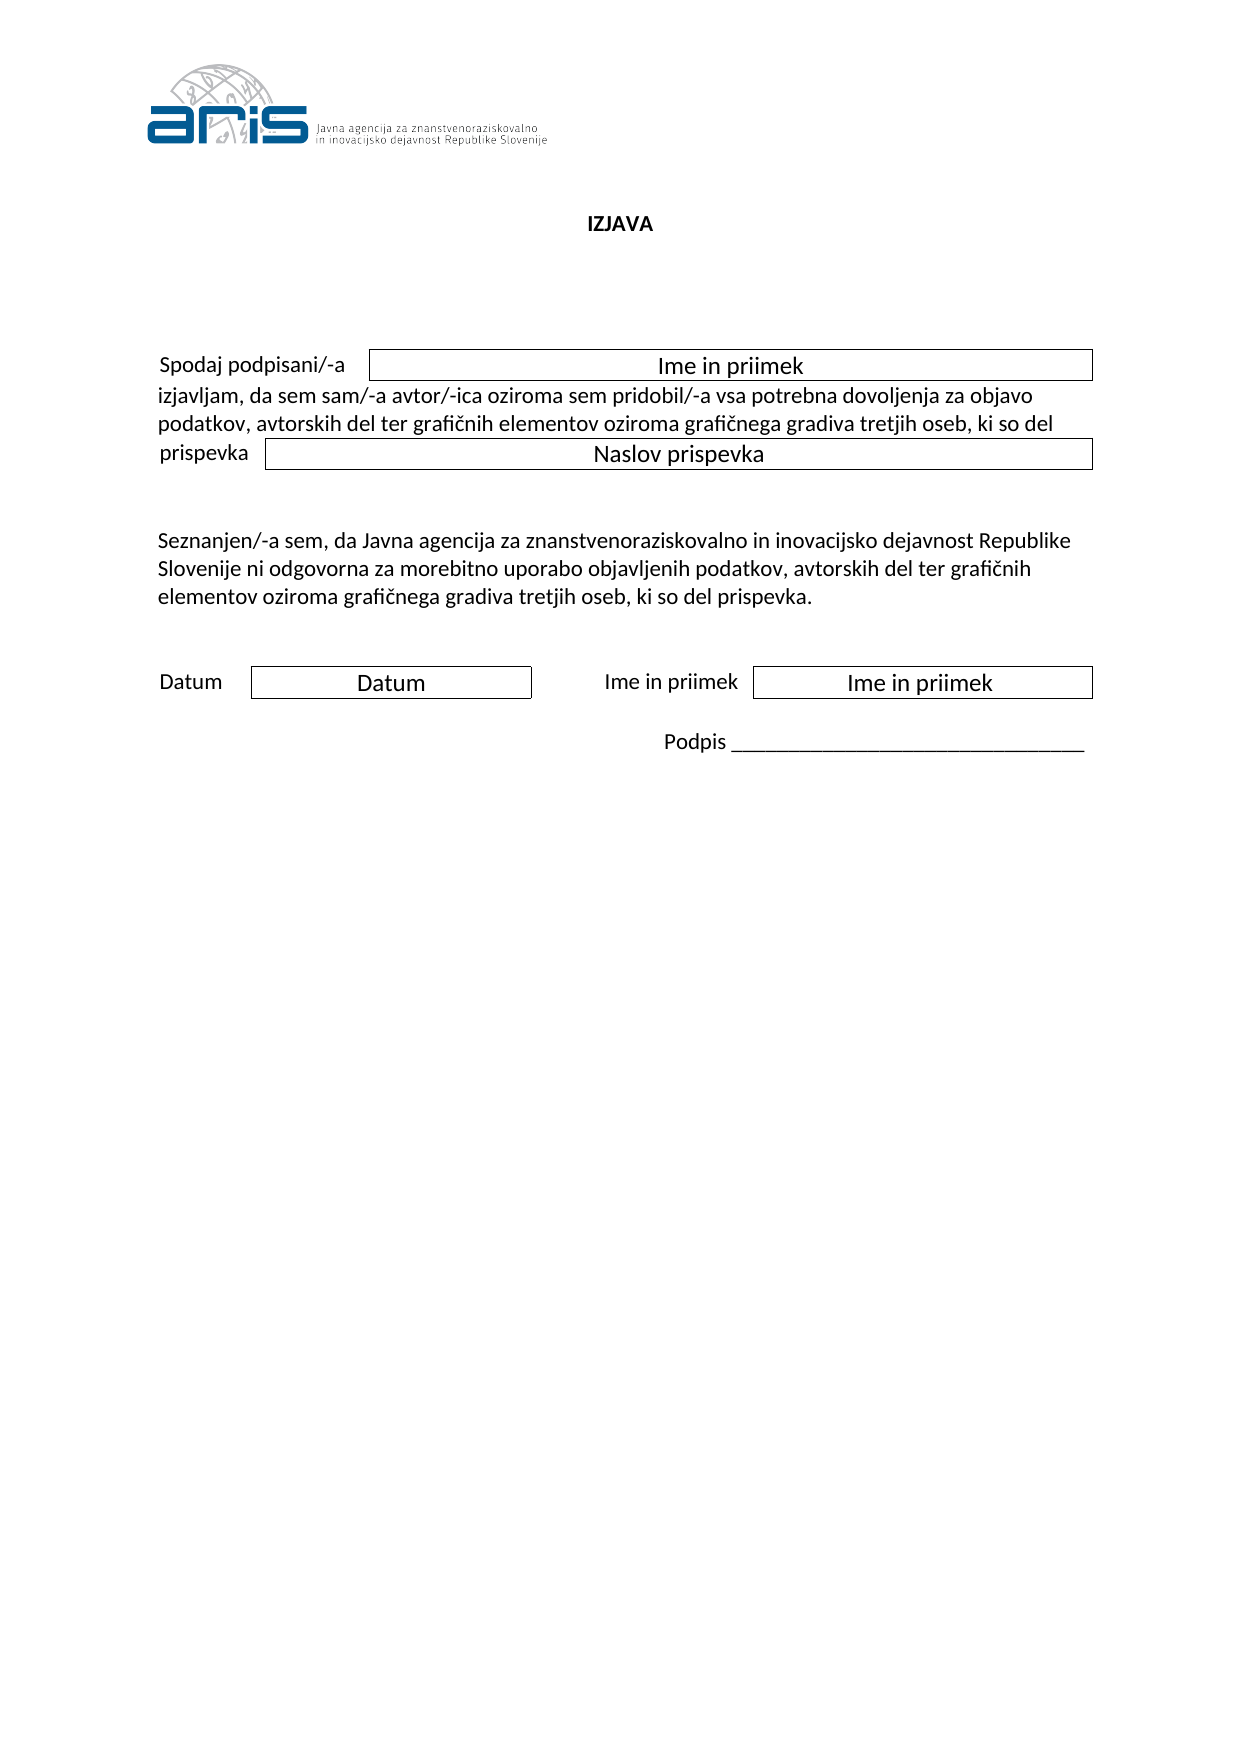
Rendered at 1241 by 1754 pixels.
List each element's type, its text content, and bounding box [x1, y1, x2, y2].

text IZJAVA [148, 209, 1093, 237]
table_header [754, 667, 1092, 698]
table_header Spodaj podpisani/-a [149, 350, 369, 380]
text izjavljam, da sem sam/-a avtor/-ica oziroma sem pridobil/-a vsa potrebna dovoljenja za objavo podatkov, avtorskih del ter grafičnih elementov oziroma grafičnega gradiva tretjih oseb, ki so del [158, 381, 1093, 437]
text Podpis [590, 727, 1093, 755]
picture [147, 64, 548, 148]
text Seznanjen/-a sem, da Javna agencija za znanstvenoraziskovalno in inovacijsko dejavnost Republike Slovenije ni odgovorna za morebitno uporabo objavljenih podatkov, avtorskih del ter grafičnih elementov oziroma grafičnega gradiva tretjih oseb, ki so del prispevka. [158, 526, 1093, 610]
table_header prispevka [149, 439, 265, 469]
table_header Ime in priimek [532, 667, 753, 698]
table_header Datum [149, 667, 251, 698]
